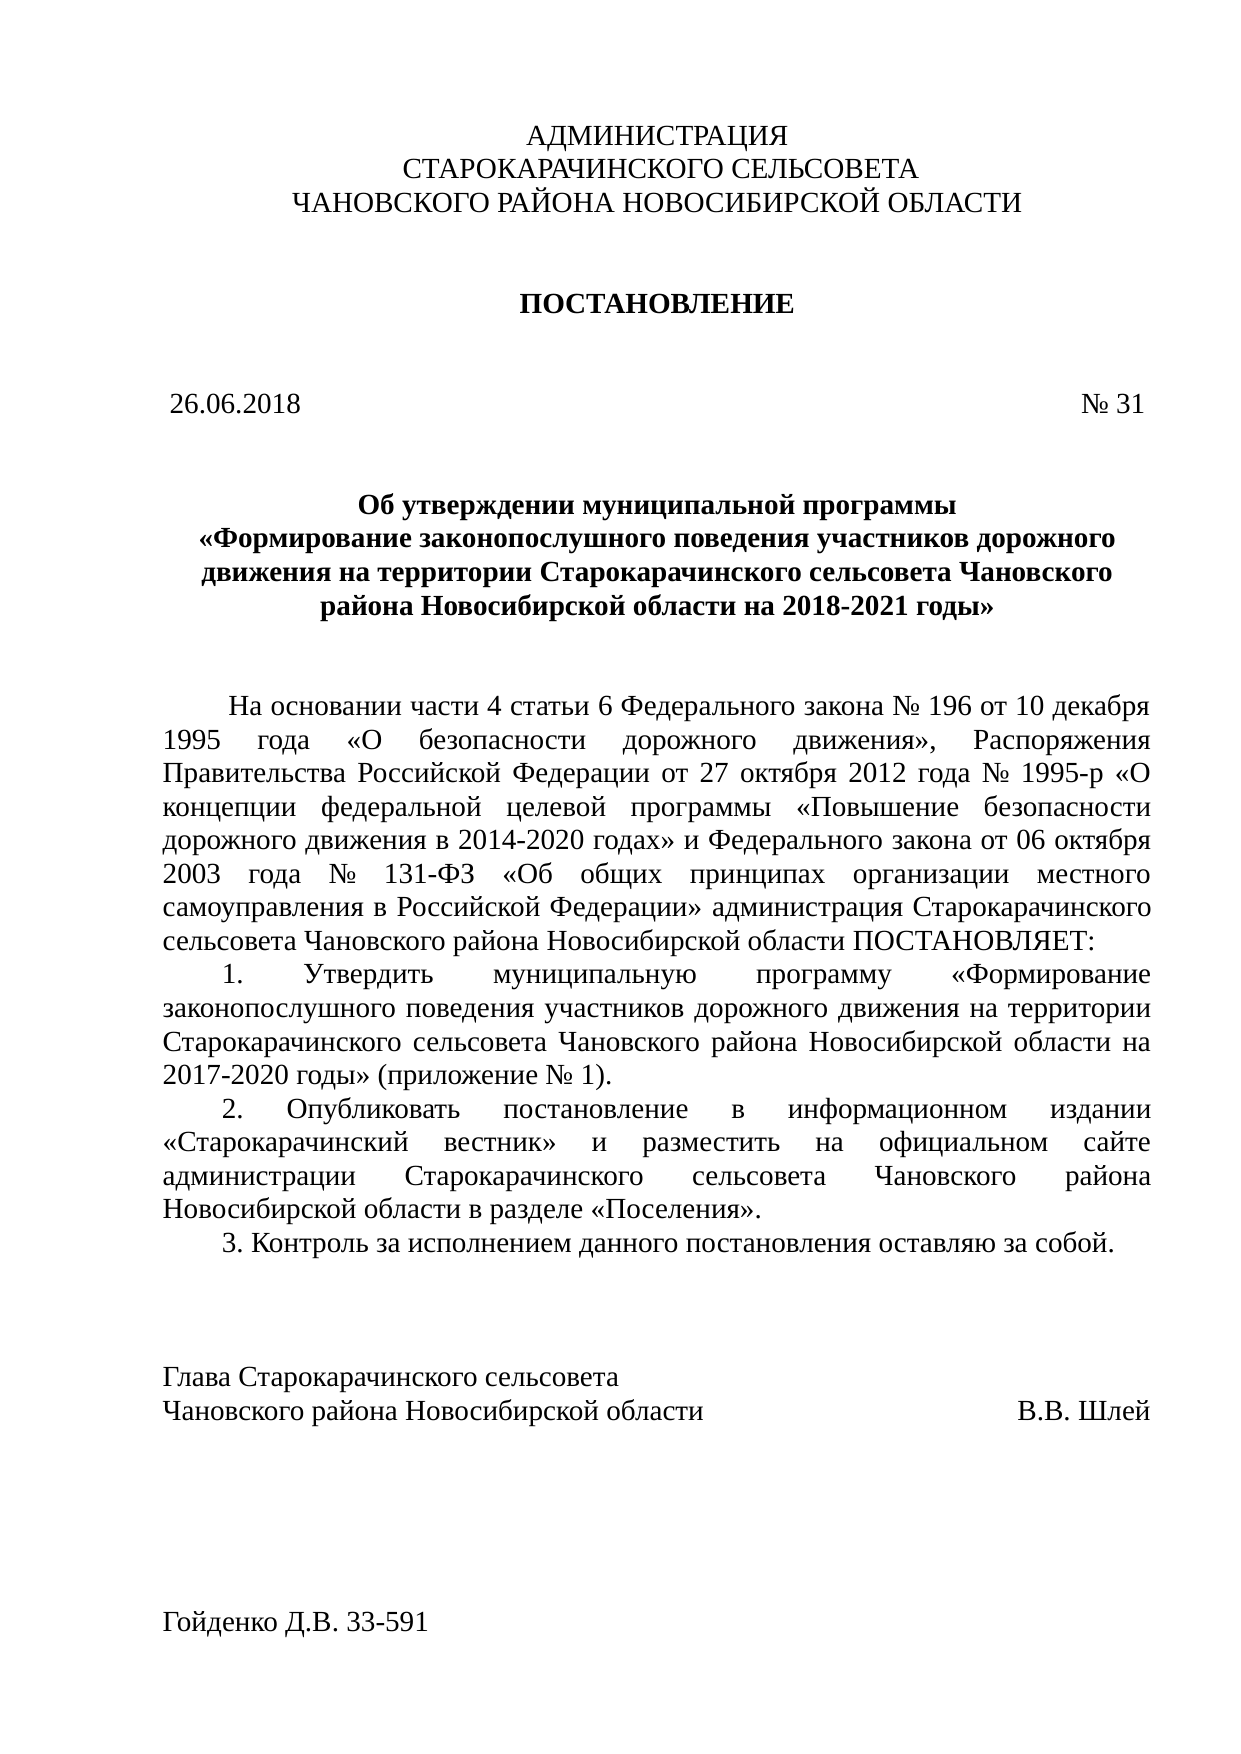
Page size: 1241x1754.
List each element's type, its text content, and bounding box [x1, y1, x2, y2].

text Гойденко Д.В. 33-591 [162, 1604, 1152, 1638]
text Глава Старокарачинского сельсовета [162, 1359, 1152, 1393]
text Об утверждении муниципальной программы [162, 487, 1152, 521]
text 2. Опубликовать постановление в информационном издании «Старокарачинский вестник» и разместить на официальном сайте администрации Старокарачинского сельсовета Чановского района Новосибирской области в разделе «Поселения». [162, 1091, 1152, 1225]
text 26.06.2018 № 31 [162, 386, 1152, 420]
text 3. Контроль за исполнением данного постановления оставляю за собой. [162, 1225, 1152, 1258]
text На основании части 4 статьи 6 Федерального закона № 196 от 10 декабря 1995 года «О безопасности дорожного движения», Распоряжения Правительства Российской Федерации от 27 октября 2012 года № 1995-р «О концепции федеральной целевой программы «Повышение безопасности дорожного движения в 2014-2020 годах» и Федерального закона от 06 октября 2003 года № 131-ФЗ «Об общих принципах организации местного самоуправления в Российской Федерации» администрация Старокарачинского сельсовета Чановского района Новосибирской области ПОСТАНОВЛЯЕТ: [162, 688, 1152, 957]
text СТАРОКАРАЧИНСКОГО СЕЛЬСОВЕТА [162, 152, 1152, 185]
text Чановского района Новосибирской области В.В. Шлей [162, 1393, 1152, 1426]
text ЧАНОВСКОГО РАЙОНА НОВОСИБИРСКОЙ ОБЛАСТИ [162, 185, 1152, 219]
text ПОСТАНОВЛЕНИЕ [162, 286, 1152, 319]
text «Формирование законопослушного поведения участников дорожного движения на территории Старокарачинского сельсовета Чановского района Новосибирской области на 2018-2021 годы» [162, 521, 1152, 621]
text АДМИНИСТРАЦИЯ [162, 118, 1152, 152]
text 1. Утвердить муниципальную программу «Формирование законопослушного поведения участников дорожного движения на территории Старокарачинского сельсовета Чановского района Новосибирской области на 2017-2020 годы» (приложение № 1). [162, 957, 1152, 1091]
